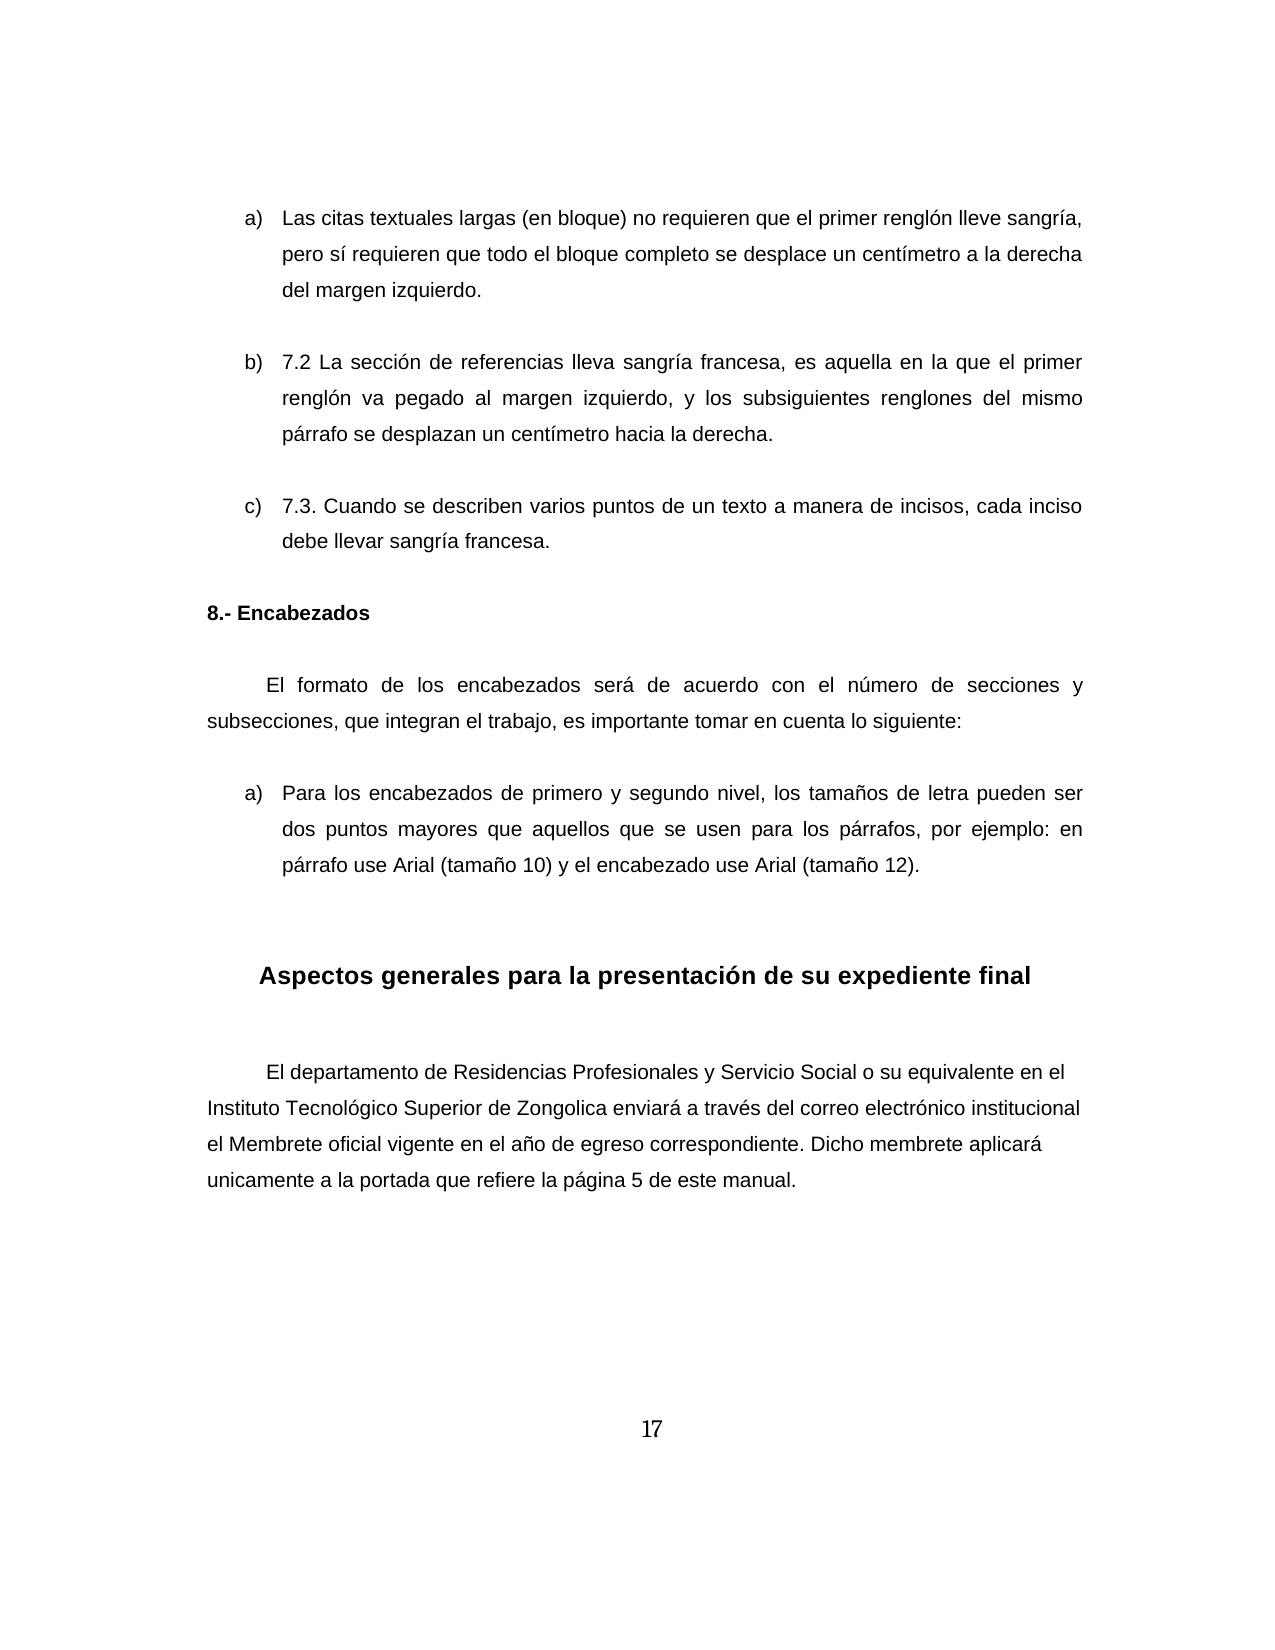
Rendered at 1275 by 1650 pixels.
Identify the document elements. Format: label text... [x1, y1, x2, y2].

list 7.3. Cuando se describen varios puntos de un texto a manera de incisos, cada inciso debe llevar sangría francesa. [244, 493, 1084, 553]
list Para los encabezados de primero y segundo nivel, los tamaños de letra pueden ser dos puntos mayores que aquellos que se usen para los párrafos, por ejemplo: en párrafo use Arial (tamaño 10) y el encabezado use Arial (tamaño 12). [244, 781, 1084, 877]
text Aspectos generales para la presentación de su expediente final [207, 961, 1084, 989]
text El formato de los encabezados será de acuerdo con el número de secciones y subsecciones, que integran el trabajo, es importante tomar en cuenta lo siguiente: [207, 673, 1084, 733]
text El departamento de Residencias Profesionales y Servicio Social o su equivalente en el Instituto Tecnológico Superior de Zongolica enviará a través del correo electrónico institucional el Membrete oficial vigente en el año de egreso correspondiente. Dicho membrete aplicará unicamente a la portada que refiere la página 5 de este manual. [207, 1060, 1084, 1191]
text 8.- Encabezados [207, 601, 1084, 625]
list 7.2 La sección de referencias lleva sangría francesa, es aquella en la que el primer renglón va pegado al margen izquierdo, y los subsiguientes renglones del mismo párrafo se desplazan un centímetro hacia la derecha. [244, 350, 1084, 446]
list Las citas textuales largas (en bloque) no requieren que el primer renglón lleve sangría, pero sí requieren que todo el bloque completo se desplace un centímetro a la derecha del margen izquierdo. [244, 206, 1084, 302]
